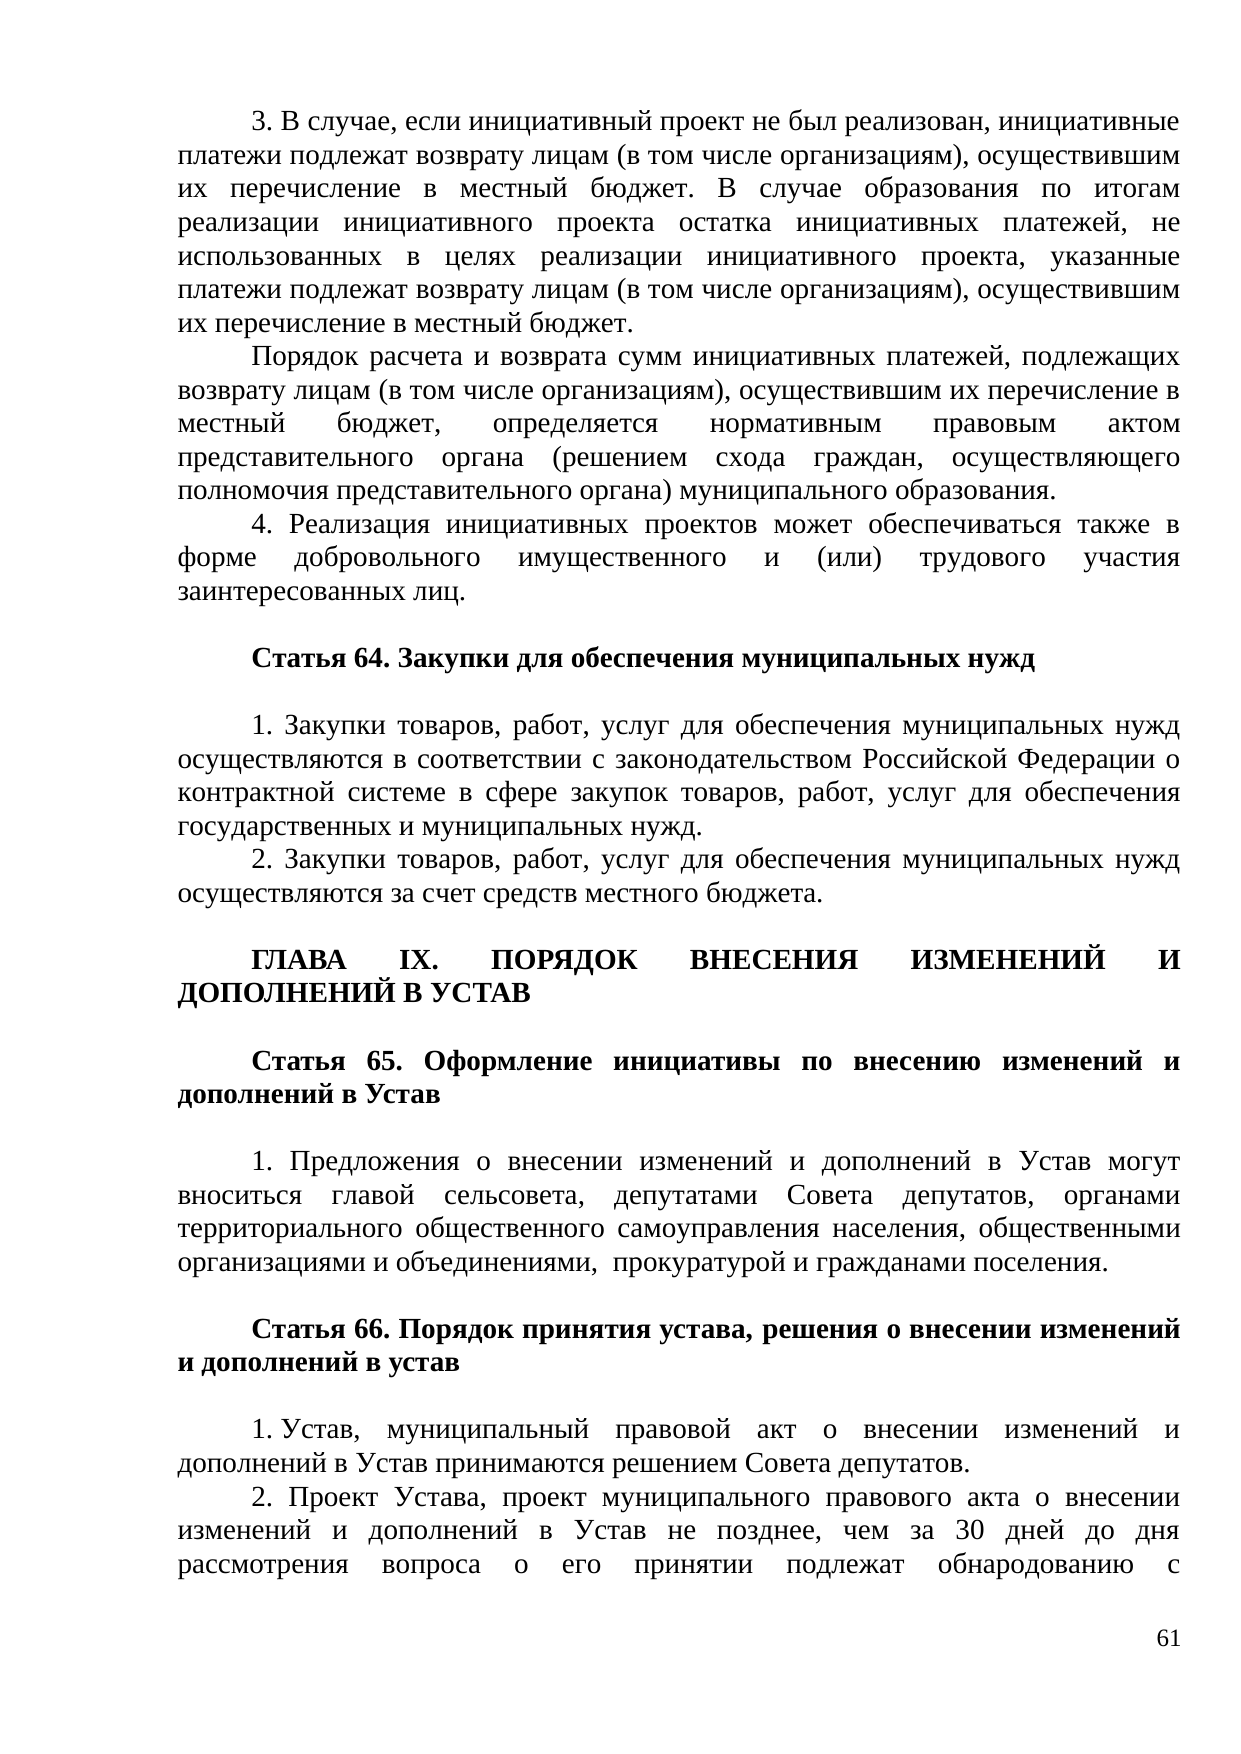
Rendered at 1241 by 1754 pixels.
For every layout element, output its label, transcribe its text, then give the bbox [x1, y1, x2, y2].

text ГЛАВА IX. ПОРЯДОК ВНЕСЕНИЯ ИЗМЕНЕНИЙ И ДОПОЛНЕНИЙ В УСТАВ [177, 942, 1181, 1009]
text 1. Устав, муниципальный правовой акт о внесении изменений и дополнений в Устав принимаются решением Совета депутатов. [177, 1412, 1181, 1479]
text 1. Закупки товаров, работ, услуг для обеспечения муниципальных нужд осуществляются в соответствии с законодательством Российской Федерации о контрактной системе в сфере закупок товаров, работ, услуг для обеспечения государственных и муниципальных нужд. [177, 707, 1181, 841]
text Порядок расчета и возврата сумм инициативных платежей, подлежащих возврату лицам (в том числе организациям), осуществившим их перечисление в местный бюджет, определяется нормативным правовым актом представительного органа (решением схода граждан, осуществляющего полномочия представительного органа) муниципального образования. [177, 338, 1181, 506]
text Статья 65. Оформление инициативы по внесению изменений и дополнений в Устав [177, 1043, 1181, 1110]
text Статья 66. Порядок принятия устава, решения о внесении изменений и дополнений в устав [177, 1311, 1181, 1378]
text 2. Закупки товаров, работ, услуг для обеспечения муниципальных нужд осуществляются за счет средств местного бюджета. [177, 841, 1181, 908]
text 4. Реализация инициативных проектов может обеспечиваться также в форме добровольного имущественного и (или) трудового участия заинтересованных лиц. [177, 506, 1181, 607]
text 1. Предложения о внесении изменений и дополнений в Устав могут вноситься главой сельсовета, депутатами Совета депутатов, органами территориального общественного самоуправления населения, общественными организациями и объединениями, прокуратурой и гражданами поселения. [177, 1143, 1181, 1277]
text Статья 64. Закупки для обеспечения муниципальных нужд [177, 640, 1181, 674]
text 3. В случае, если инициативный проект не был реализован, инициативные платежи подлежат возврату лицам (в том числе организациям), осуществившим их перечисление в местный бюджет. В случае образования по итогам реализации инициативного проекта остатка инициативных платежей, не использованных в целях реализации инициативного проекта, указанные платежи подлежат возврату лицам (в том числе организациям), осуществившим их перечисление в местный бюджет. [177, 103, 1181, 338]
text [177, 1479, 1181, 1579]
